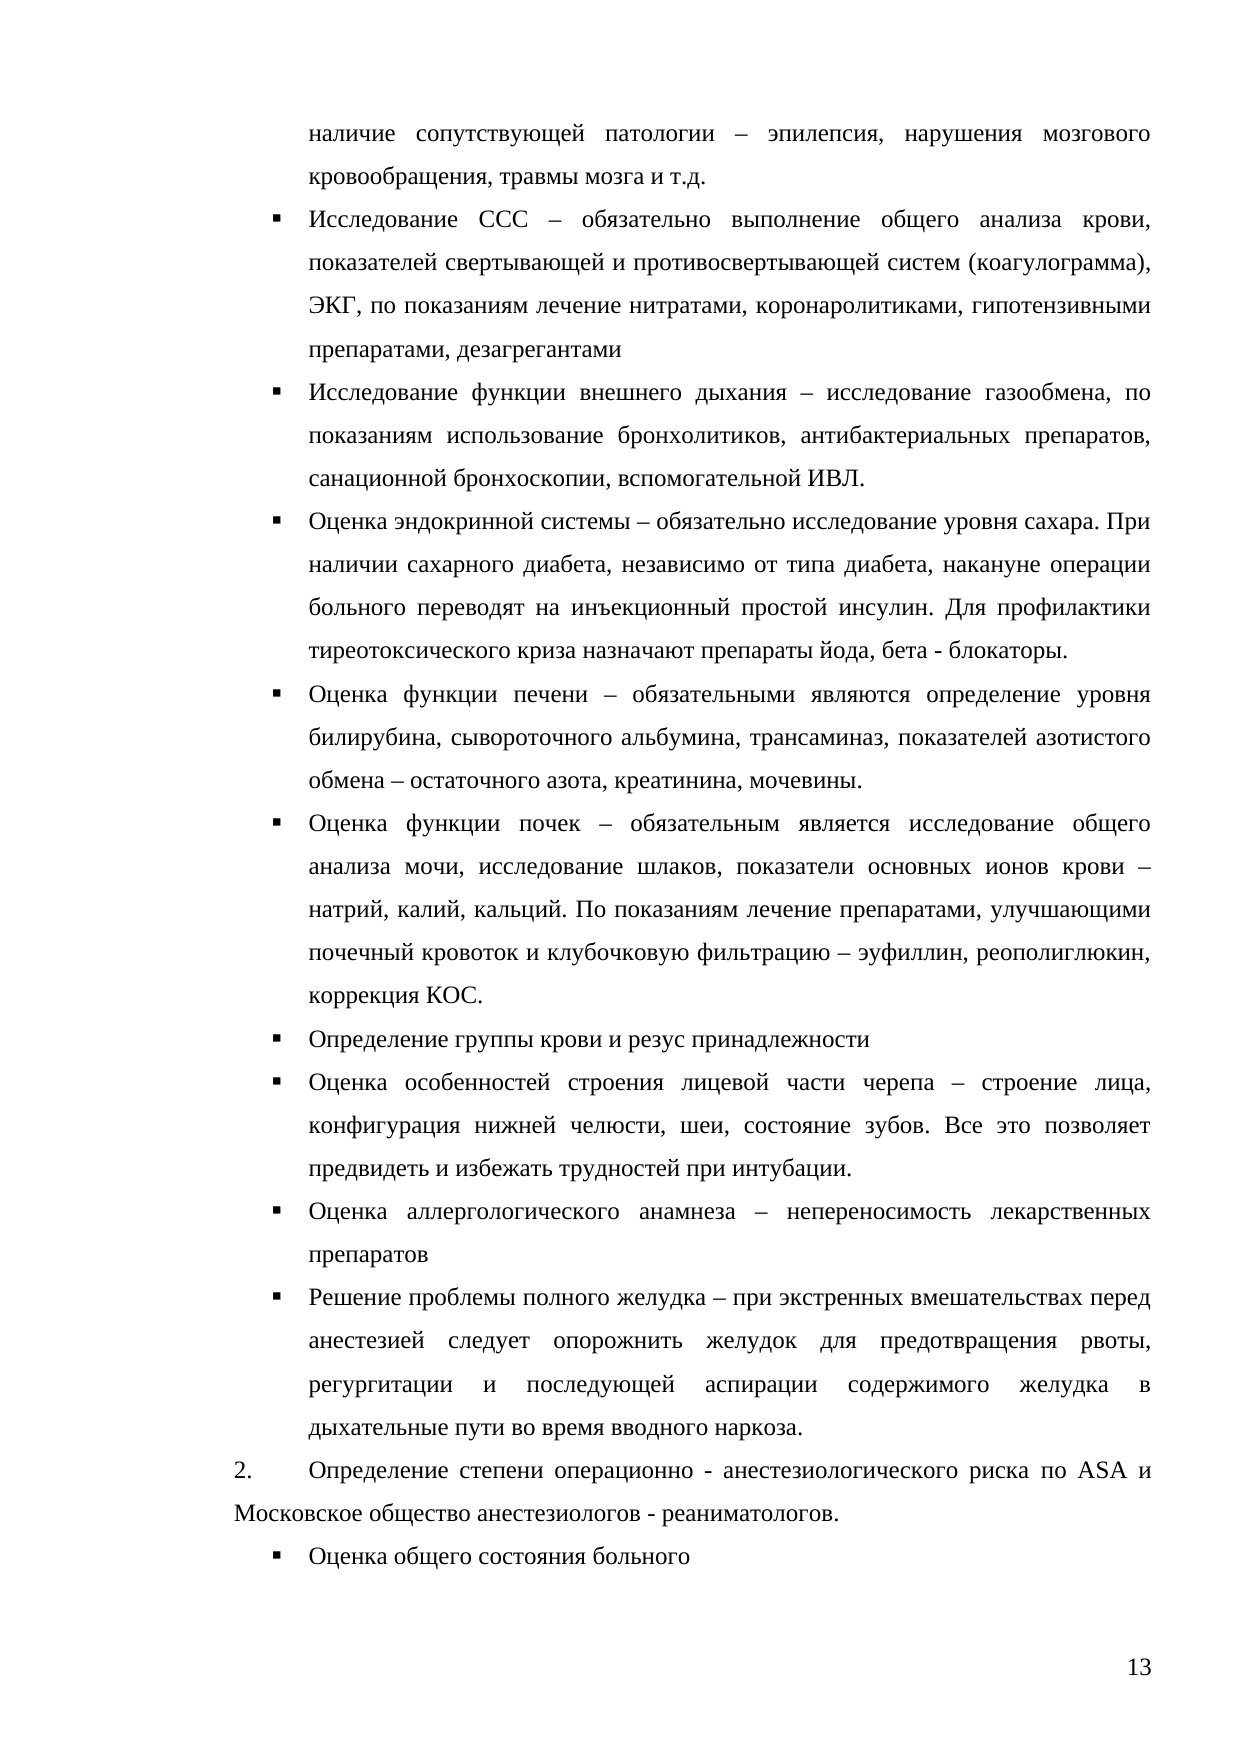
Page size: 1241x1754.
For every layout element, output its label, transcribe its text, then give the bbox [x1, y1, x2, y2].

list Оценка функции почек – обязательным является исследование общего анализа мочи, исследование шлаков, показатели основных ионов крови – натрий, калий, кальций. По показаниям лечение препаратами, улучшающими почечный кровоток и клубочковую фильтрацию – эуфиллин, реополиглюкин, коррекция КОС. [271, 808, 1152, 1009]
list Определение степени операционно - анестезиологического риска по АSА и Московское общество анестезиологов - реаниматологов. [233, 1455, 1152, 1527]
list Решение проблемы полного желудка – при экстренных вмешательствах перед анестезией следует опорожнить желудок для предотвращения рвоты, регургитации и последующей аспирации содержимого желудка в дыхательные пути во время вводного наркоза. [271, 1282, 1152, 1441]
list Оценка аллергологического анамнеза – непереносимость лекарственных препаратов [271, 1196, 1152, 1268]
list Определение группы крови и резус принадлежности [271, 1024, 1152, 1052]
list Оценка функции печени – обязательными являются определение уровня билирубина, сывороточного альбумина, трансаминаз, показателей азотистого обмена – остаточного азота, креатинина, мочевины. [271, 679, 1152, 794]
list Оценка общего состояния больного [271, 1541, 1152, 1570]
list Оценка особенностей строения лицевой части черепа – строение лица, конфигурация нижней челюсти, шеи, состояние зубов. Все это позволяет предвидеть и избежать трудностей при интубации. [271, 1067, 1152, 1182]
list Исследование ССС – обязательно выполнение общего анализа крови, показателей свертывающей и противосвертывающей систем (коагулограмма), ЭКГ, по показаниям лечение нитратами, коронаролитиками, гипотензивными препаратами, дезагрегантами [271, 204, 1152, 362]
list Оценка эндокринной системы – обязательно исследование уровня сахара. При наличии сахарного диабета, независимо от типа диабета, накануне операции больного переводят на инъекционный простой инсулин. Для профилактики тиреотоксического криза назначают препараты йода, бета - блокаторы. [271, 506, 1152, 664]
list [271, 118, 1152, 190]
list Исследование функции внешнего дыхания – исследование газообмена, по показаниям использование бронхолитиков, антибактериальных препаратов, санационной бронхоскопии, вспомогательной ИВЛ. [271, 377, 1152, 492]
